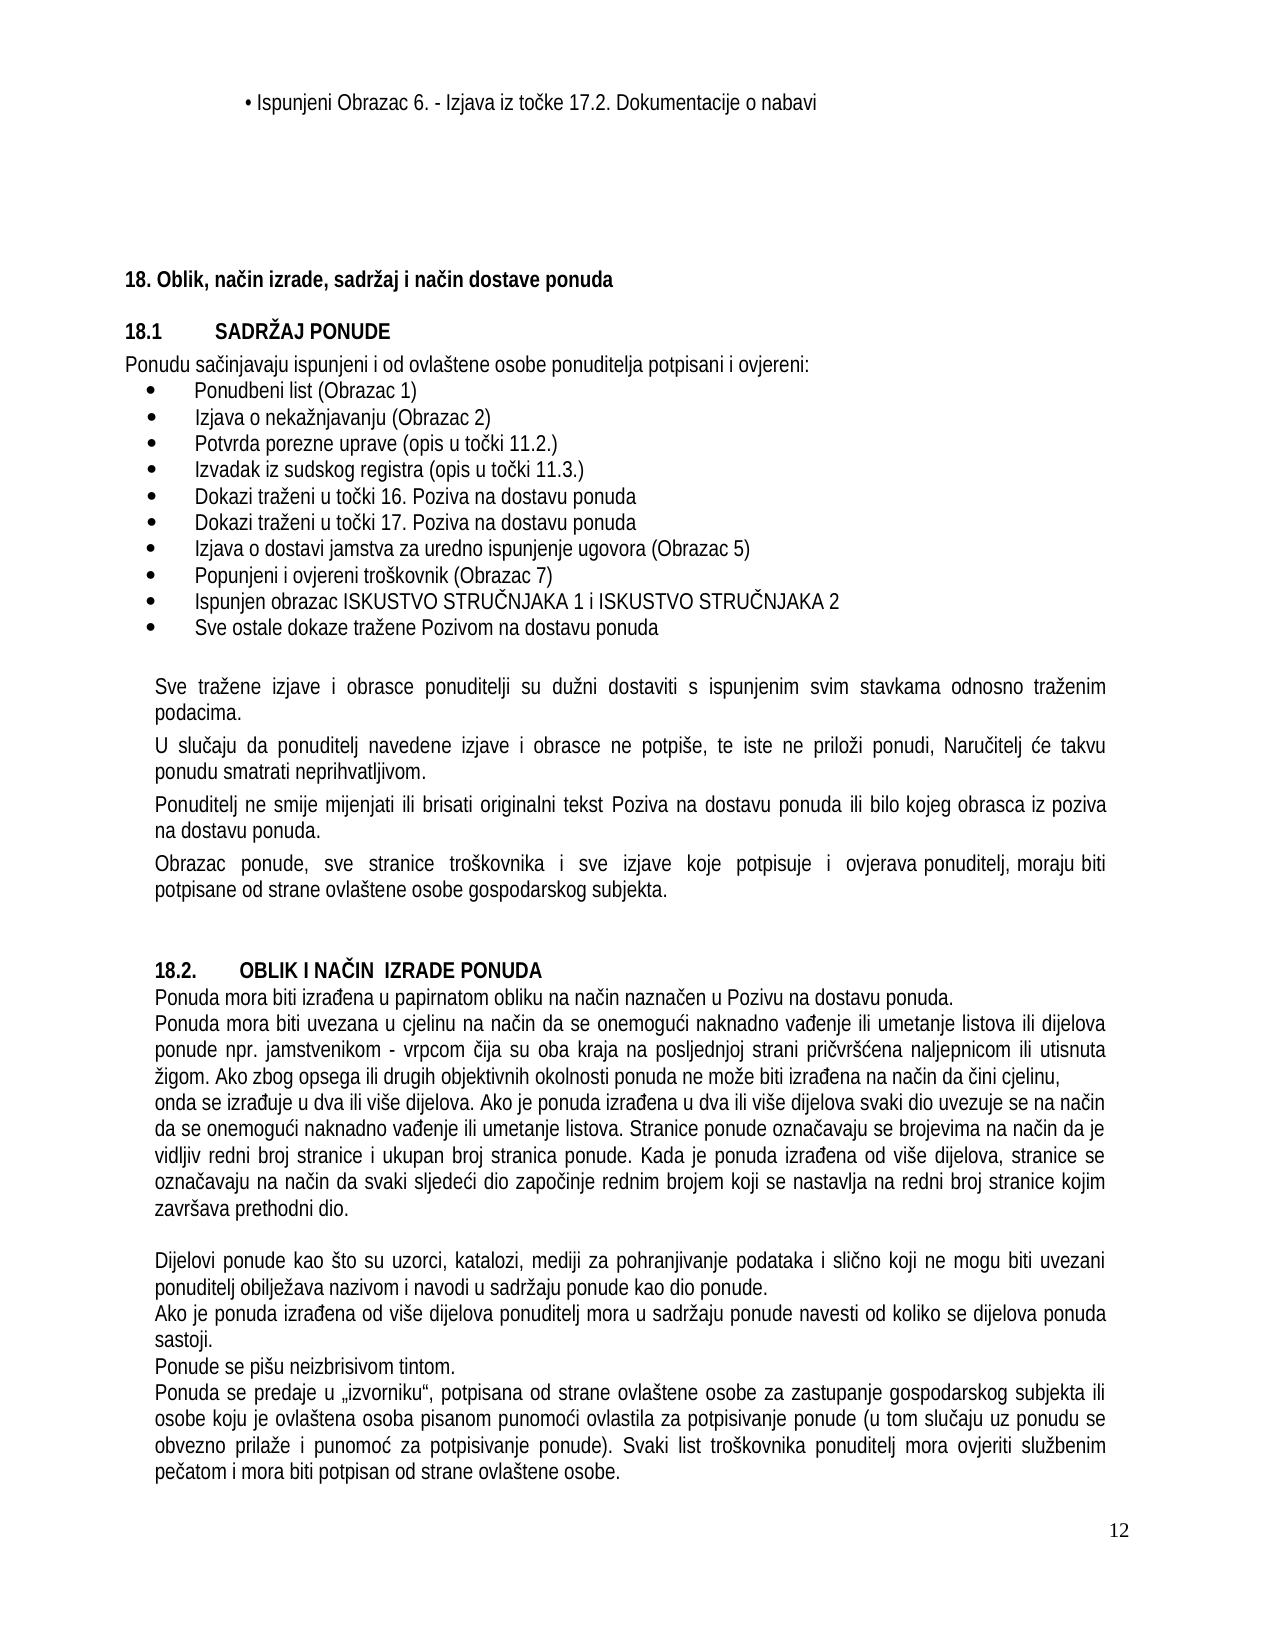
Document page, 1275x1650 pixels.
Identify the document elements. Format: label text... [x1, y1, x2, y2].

text Dijelovi ponude kao što su uzorci, katalozi, mediji za pohranjivanje podataka i slično koji ne mogu biti uvezani ponuditelj obilježava nazivom i navodi u sadržaju ponude kao dio ponude. [154, 1247, 1106, 1300]
text Ponuda mora biti uvezana u cjelinu na način da se onemogući naknadno vađenje ili umetanje listova ili dijelova ponude npr. jamstvenikom - vrpcom čija su oba kraja na posljednjoj strani pričvršćena naljepnicom ili utisnuta žigom. Ako zbog opsega ili drugih objektivnih okolnosti ponuda ne može biti izrađena na način da čini cjelinu, [154, 1010, 1106, 1089]
list Popunjeni i ovjereni troškovnik (Obrazac 7) [147, 562, 1106, 588]
list Ponudbeni list (Obrazac 1) [147, 377, 1106, 403]
text Sve tražene izjave i obrasce ponuditelji su dužni dostaviti s ispunjenim svim stavkama odnosno traženim podacima. [154, 673, 1106, 726]
text Ponuda se predaje u „izvorniku“, potpisana od strane ovlaštene osobe za zastupanje gospodarskog subjekta ili osobe koju je ovlaštena osoba pisanom punomoći ovlastila za potpisivanje ponude (u tom slučaju uz ponudu se obvezno prilaže i punomoć za potpisivanje ponude). Svaki list troškovnika ponuditelj mora ovjeriti službenim pečatom i mora biti potpisan od strane ovlaštene osobe. [154, 1379, 1106, 1484]
text 18.2. OBLIK I NAČIN IZRADE PONUDA [154, 957, 1106, 984]
list Izjava o nekažnjavanju (Obrazac 2) [148, 403, 1106, 430]
text Obrazac ponude, sve stranice troškovnika i sve izjave koje potpisuje i ovjerava ponuditelj, moraju biti potpisane od strane ovlaštene osobe gospodarskog subjekta. [154, 850, 1106, 902]
text • Ispunjeni Obrazac 6. - Izjava iz točke 17.2. Dokumentacije o nabavi [125, 89, 1129, 115]
text Ponuditelj ne smije mijenjati ili brisati originalni tekst Poziva na dostavu ponuda ili bilo kojeg obrasca iz poziva na dostavu ponuda. [154, 791, 1106, 843]
text 18.1 SADRŽAJ PONUDE [125, 318, 1106, 344]
text 18. Oblik, način izrade, sadržaj i način dostave ponuda [125, 266, 1106, 292]
list Dokazi traženi u točki 17. Poziva na dostavu ponuda [148, 509, 1106, 535]
list Izjava o dostavi jamstva za uredno ispunjenje ugovora (Obrazac 5) [147, 535, 1106, 562]
list Izvadak iz sudskog registra (opis u točki 11.3.) [148, 456, 1106, 483]
text Ponude se pišu neizbrisivom tintom. [154, 1353, 1106, 1379]
list Ispunjen obrazac ISKUSTVO STRUČNJAKA 1 i ISKUSTVO STRUČNJAKA 2 [147, 588, 1106, 614]
list Potvrda porezne uprave (opis u točki 11.2.) [148, 430, 1106, 456]
text Ponuda mora biti izrađena u papirnatom obliku na način naznačen u Pozivu na dostavu ponuda. [154, 984, 1106, 1010]
text onda se izrađuje u dva ili više dijelova. Ako je ponuda izrađena u dva ili više dijelova svaki dio uvezuje se na način da se onemogući naknadno vađenje ili umetanje listova. Stranice ponude označavaju se brojevima na način da je vidljiv redni broj stranice i ukupan broj stranica ponude. Kada je ponuda izrađena od više dijelova, stranice se označavaju na način da svaki sljedeći dio započinje rednim brojem koji se nastavlja na redni broj stranice kojim završava prethodni dio. [154, 1089, 1106, 1221]
text Ponudu sačinjavaju ispunjeni i od ovlaštene osobe ponuditelja potpisani i ovjereni: [125, 351, 1106, 377]
list Sve ostale dokaze tražene Pozivom na dostavu ponuda [147, 614, 1106, 641]
list Dokazi traženi u točki 16. Poziva na dostavu ponuda [148, 483, 1106, 509]
text Ako je ponuda izrađena od više dijelova ponuditelj mora u sadržaju ponude navesti od koliko se dijelova ponuda sastoji. [154, 1300, 1106, 1353]
text U slučaju da ponuditelj navedene izjave i obrasce ne potpiše, te iste ne priloži ponudi, Naručitelj će takvu ponudu smatrati neprihvatljivom. [154, 732, 1106, 784]
